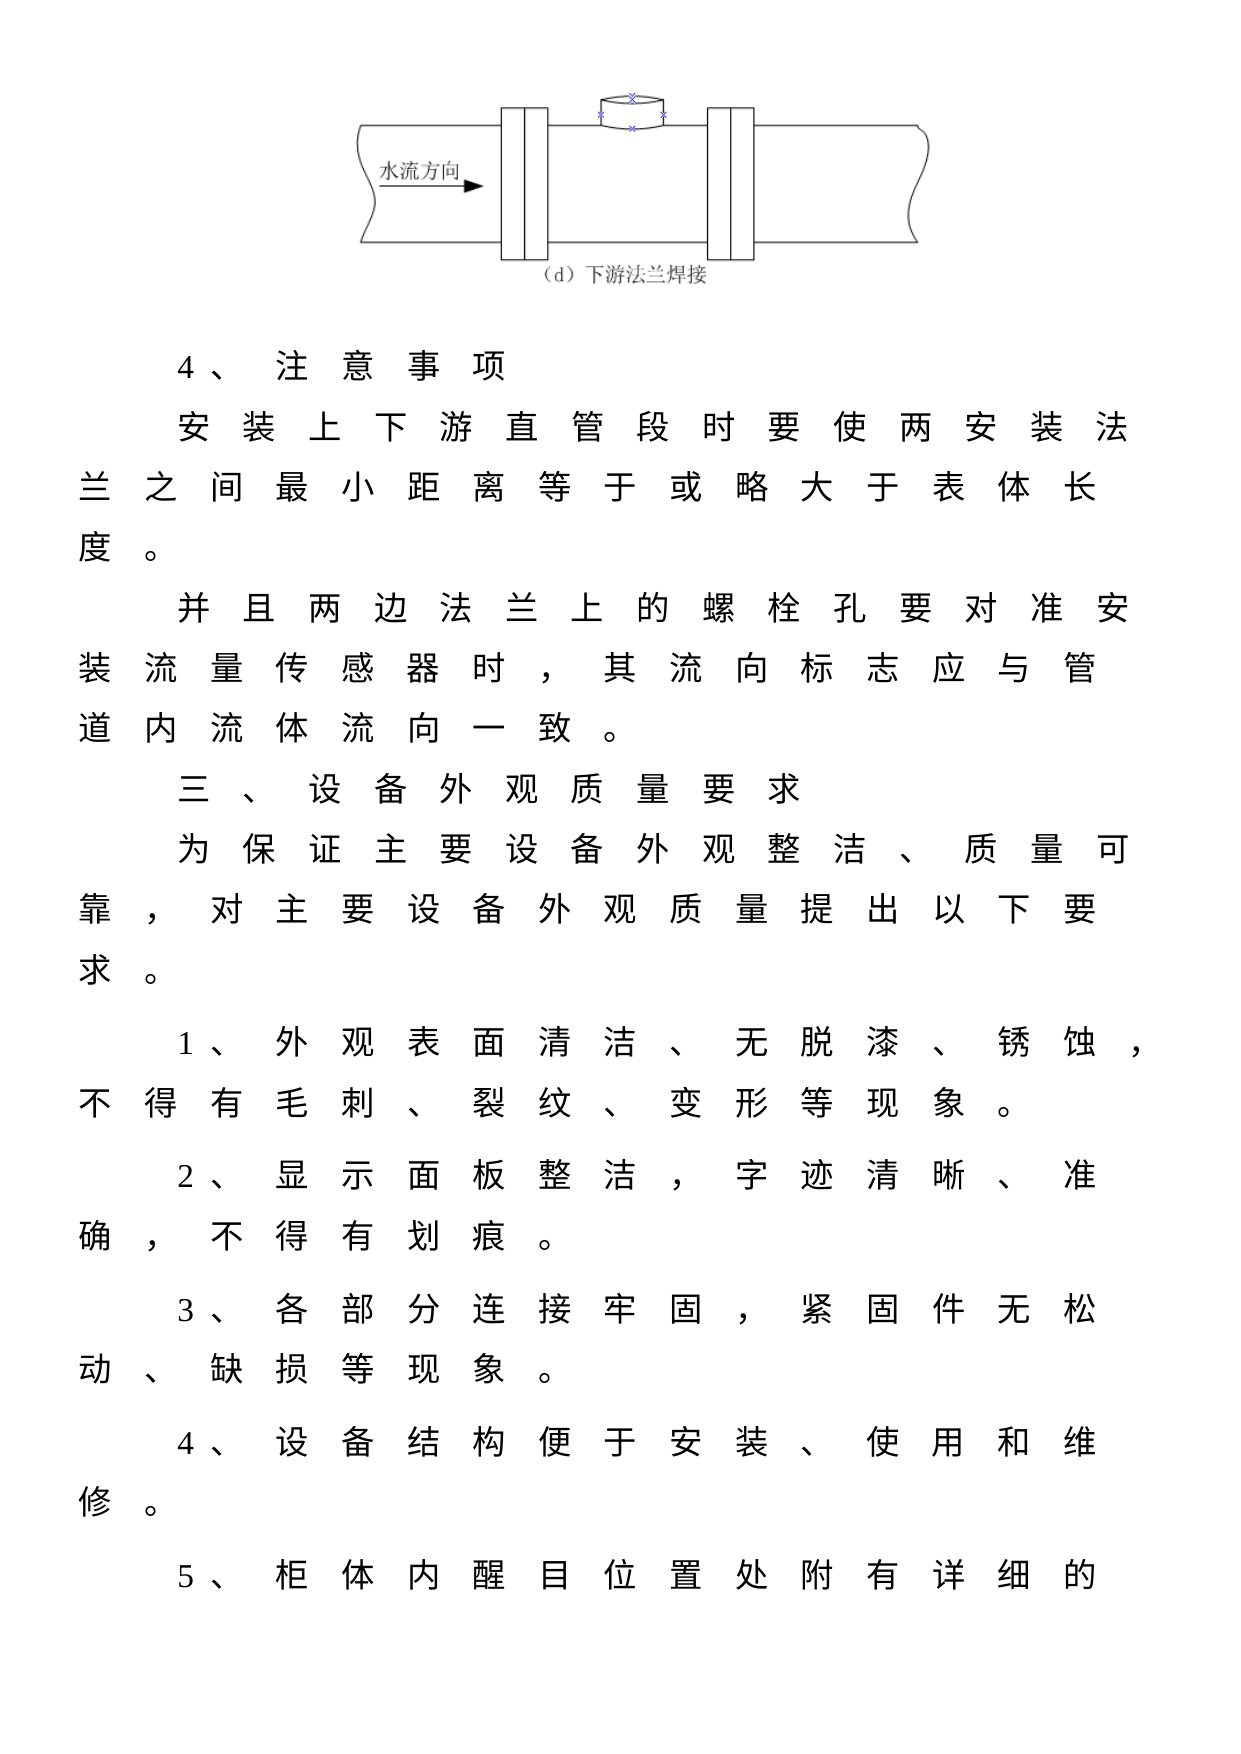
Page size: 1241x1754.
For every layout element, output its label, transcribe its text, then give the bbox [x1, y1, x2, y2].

list 4、设备结构便于安装、使用和维修。 [79, 1409, 1161, 1530]
list 设备外观质量要求 [79, 756, 1161, 817]
list 并且两边法兰上的螺栓孔要对准安装流量传感器时，其流向标志应与管道内流体流向一致。 [79, 575, 1161, 756]
list 为保证主要设备外观整洁、质量可靠，对主要设备外观质量提出以下要求。 [79, 817, 1161, 998]
list 1、外观表面清洁、无脱漆、锈蚀，不得有毛刺、裂纹、变形等现象。 [79, 1010, 1161, 1131]
list 4、注意事项 [79, 334, 1161, 394]
list 2、显示面板整洁，字迹清晰、准确，不得有划痕。 [79, 1143, 1161, 1264]
list 安装上下游直管段时要使两安装法兰之间最小距离等于或略大于表体长度。 [79, 394, 1161, 575]
list 3、各部分连接牢固，紧固件无松动、缺损等现象。 [79, 1276, 1161, 1397]
picture [341, 92, 948, 286]
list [79, 1543, 1161, 1603]
